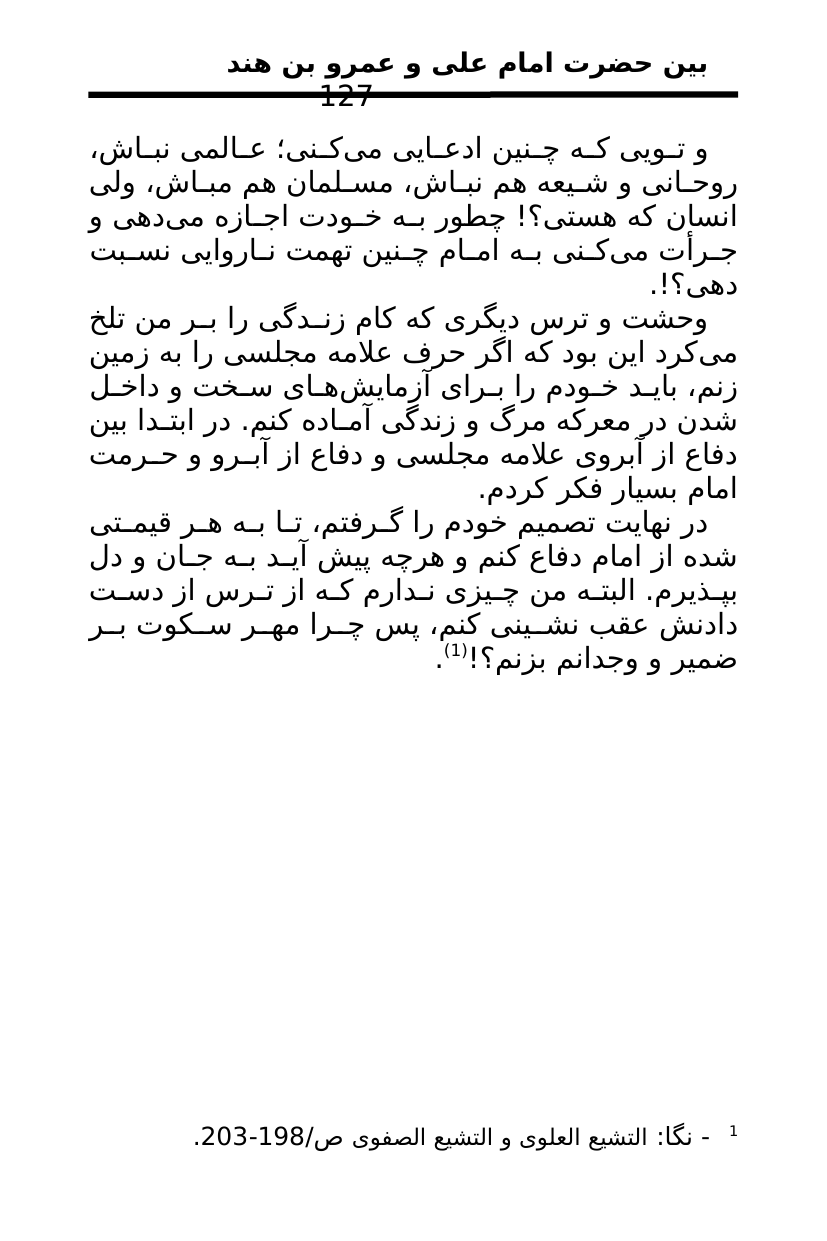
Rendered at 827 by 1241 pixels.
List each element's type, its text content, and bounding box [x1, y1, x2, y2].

text و تویی که چنین ادعایی می‌کنی؛ عالمی نباش، روحانی و شیعه هم نباش، مسلمان هم مباش، ولی انسان که هستی؟! چطور به خودت اجازه می‌دهی و جرأت می‌کنی به امام چنین تهمت ناروایی نسبت دهی؟!. [89, 132, 738, 301]
text وحشت و ترس دیگری که کام زندگی را بر من تلخ می‌کرد این بود که اگر حرف علامه مجلسی را به زمین زنم، باید خودم را برای آزمایش‌های سخت و داخل شدن در معرکه مرگ و زندگی آماده کنم. در ابتدا بین دفاع از آبروی علامه مجلسی و دفاع از آبرو و حرمت امام بسیار فکر کردم. [89, 301, 738, 505]
text در نهایت تصمیم خودم را گرفتم، تا به هر قیمتی شده از امام دفاع کنم و هرچه پیش آید به جان و دل بپذیرم. البته من چیزی ندارم که از ترس از دست دادنش عقب نشینی کنم، پس چرا مهر سکوت بر ضمیر و وجدانم بزنم؟!(). [89, 505, 738, 675]
